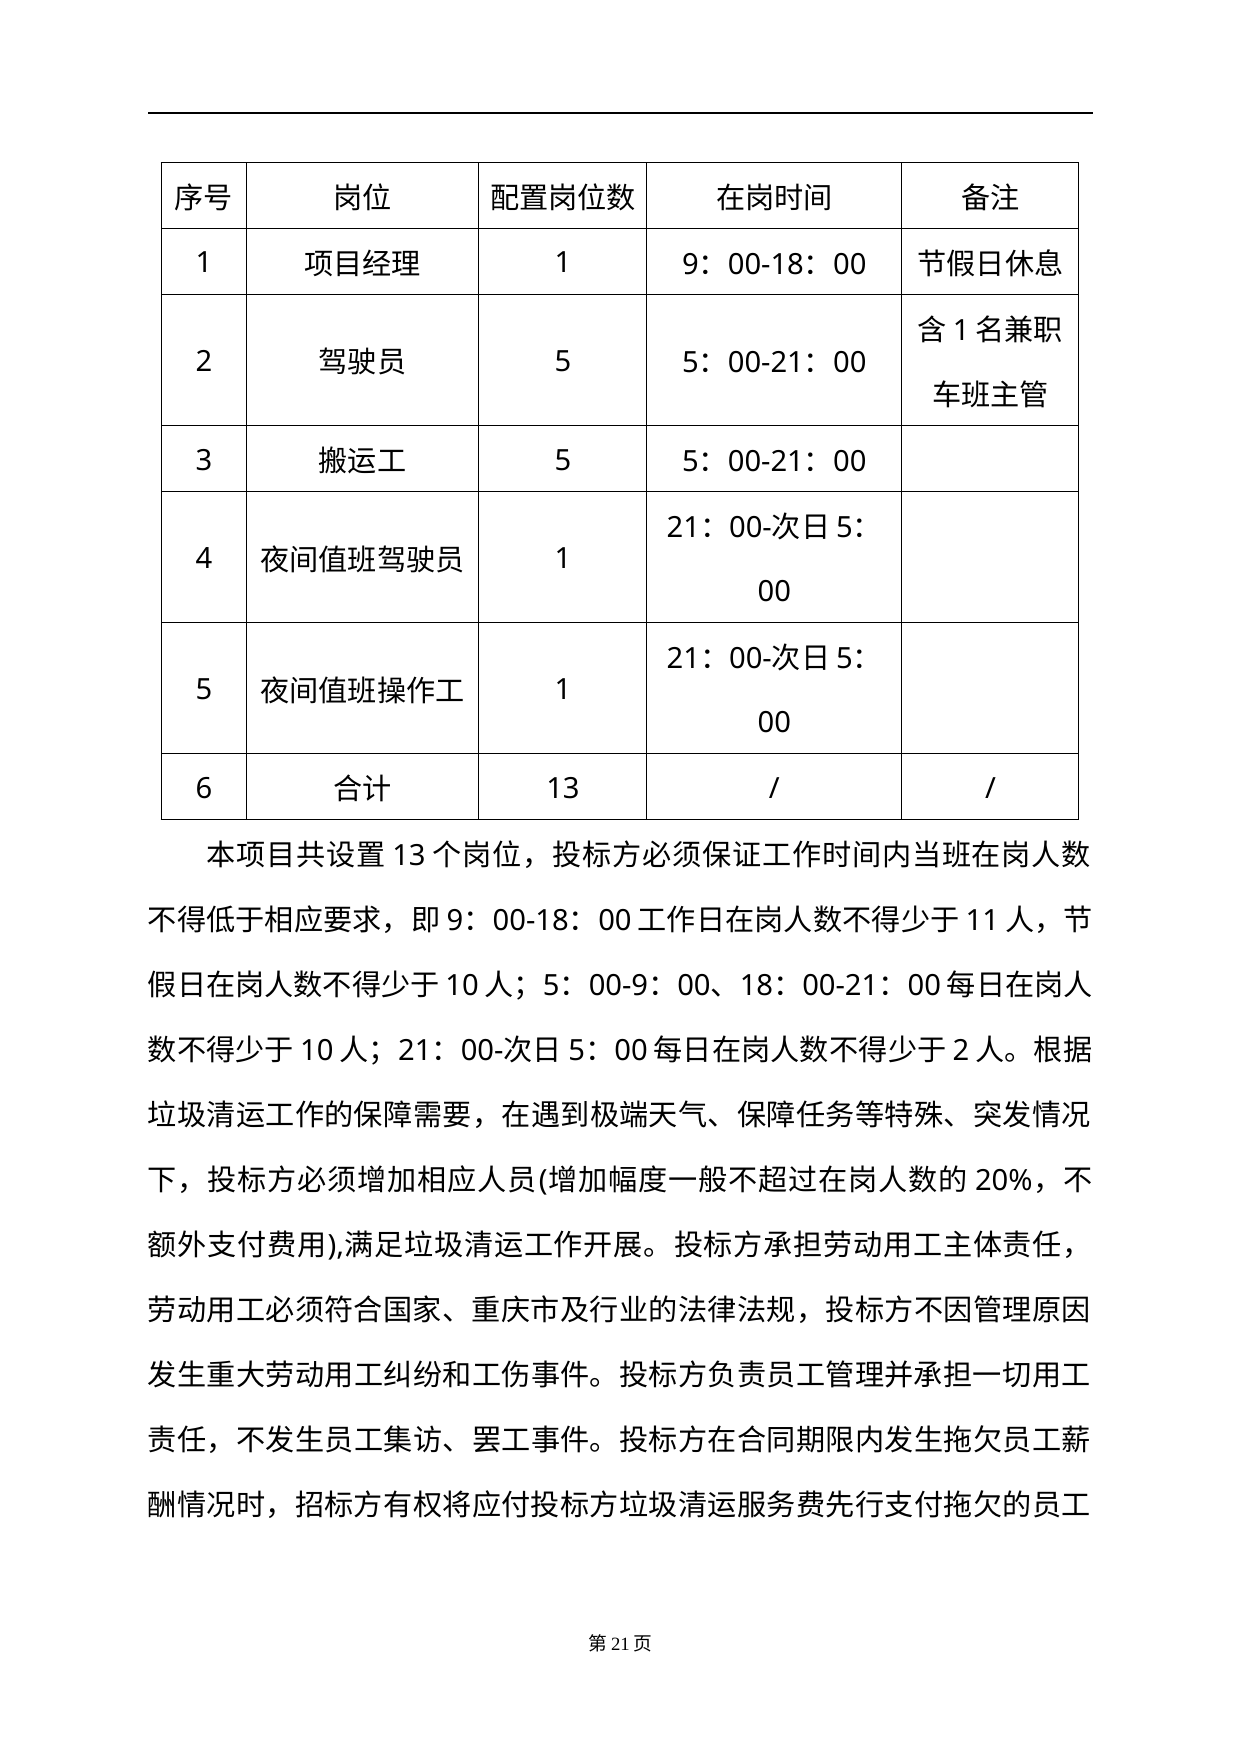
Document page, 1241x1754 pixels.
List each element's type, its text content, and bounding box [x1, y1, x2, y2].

table_cell 6 [162, 754, 246, 819]
table_cell 节假日休息 [902, 229, 1078, 294]
table_cell 1 [162, 229, 246, 294]
table_cell 1 [479, 492, 646, 622]
table_cell 3 [162, 426, 246, 491]
table_cell 5：00-21：00 [647, 295, 901, 425]
table_cell 5 [162, 623, 246, 753]
table_cell 1 [479, 229, 646, 294]
table_cell 4 [162, 492, 246, 622]
table_cell [902, 426, 1078, 491]
table_cell 搬运工 [247, 426, 478, 491]
table_header 岗位 [247, 163, 478, 228]
table_header 在岗时间 [647, 163, 901, 228]
table_cell 5 [479, 426, 646, 491]
table_header 序号 [162, 163, 246, 228]
table_cell 5 [479, 295, 646, 425]
table_header 备注 [902, 163, 1078, 228]
table_cell 5：00-21：00 [647, 426, 901, 491]
table_cell 13 [479, 754, 646, 819]
table_cell [902, 623, 1078, 753]
table_cell / [902, 754, 1078, 819]
table_cell 项目经理 [247, 229, 478, 294]
table_cell 1 [479, 623, 646, 753]
table_cell 21：00-次日5：00 [647, 492, 901, 622]
table_cell 驾驶员 [247, 295, 478, 425]
table_cell 21：00-次日5：00 [647, 623, 901, 753]
table_cell 含1名兼职车班主管 [902, 295, 1078, 425]
table_cell 合计 [247, 754, 478, 819]
table_cell 夜间值班驾驶员 [247, 492, 478, 622]
table_cell 2 [162, 295, 246, 425]
table_header 配置岗位数 [479, 163, 646, 228]
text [148, 820, 1093, 1535]
table_cell / [647, 754, 901, 819]
table_cell 夜间值班操作工 [247, 623, 478, 753]
table_cell [902, 492, 1078, 622]
table_cell 9：00-18：00 [647, 229, 901, 294]
